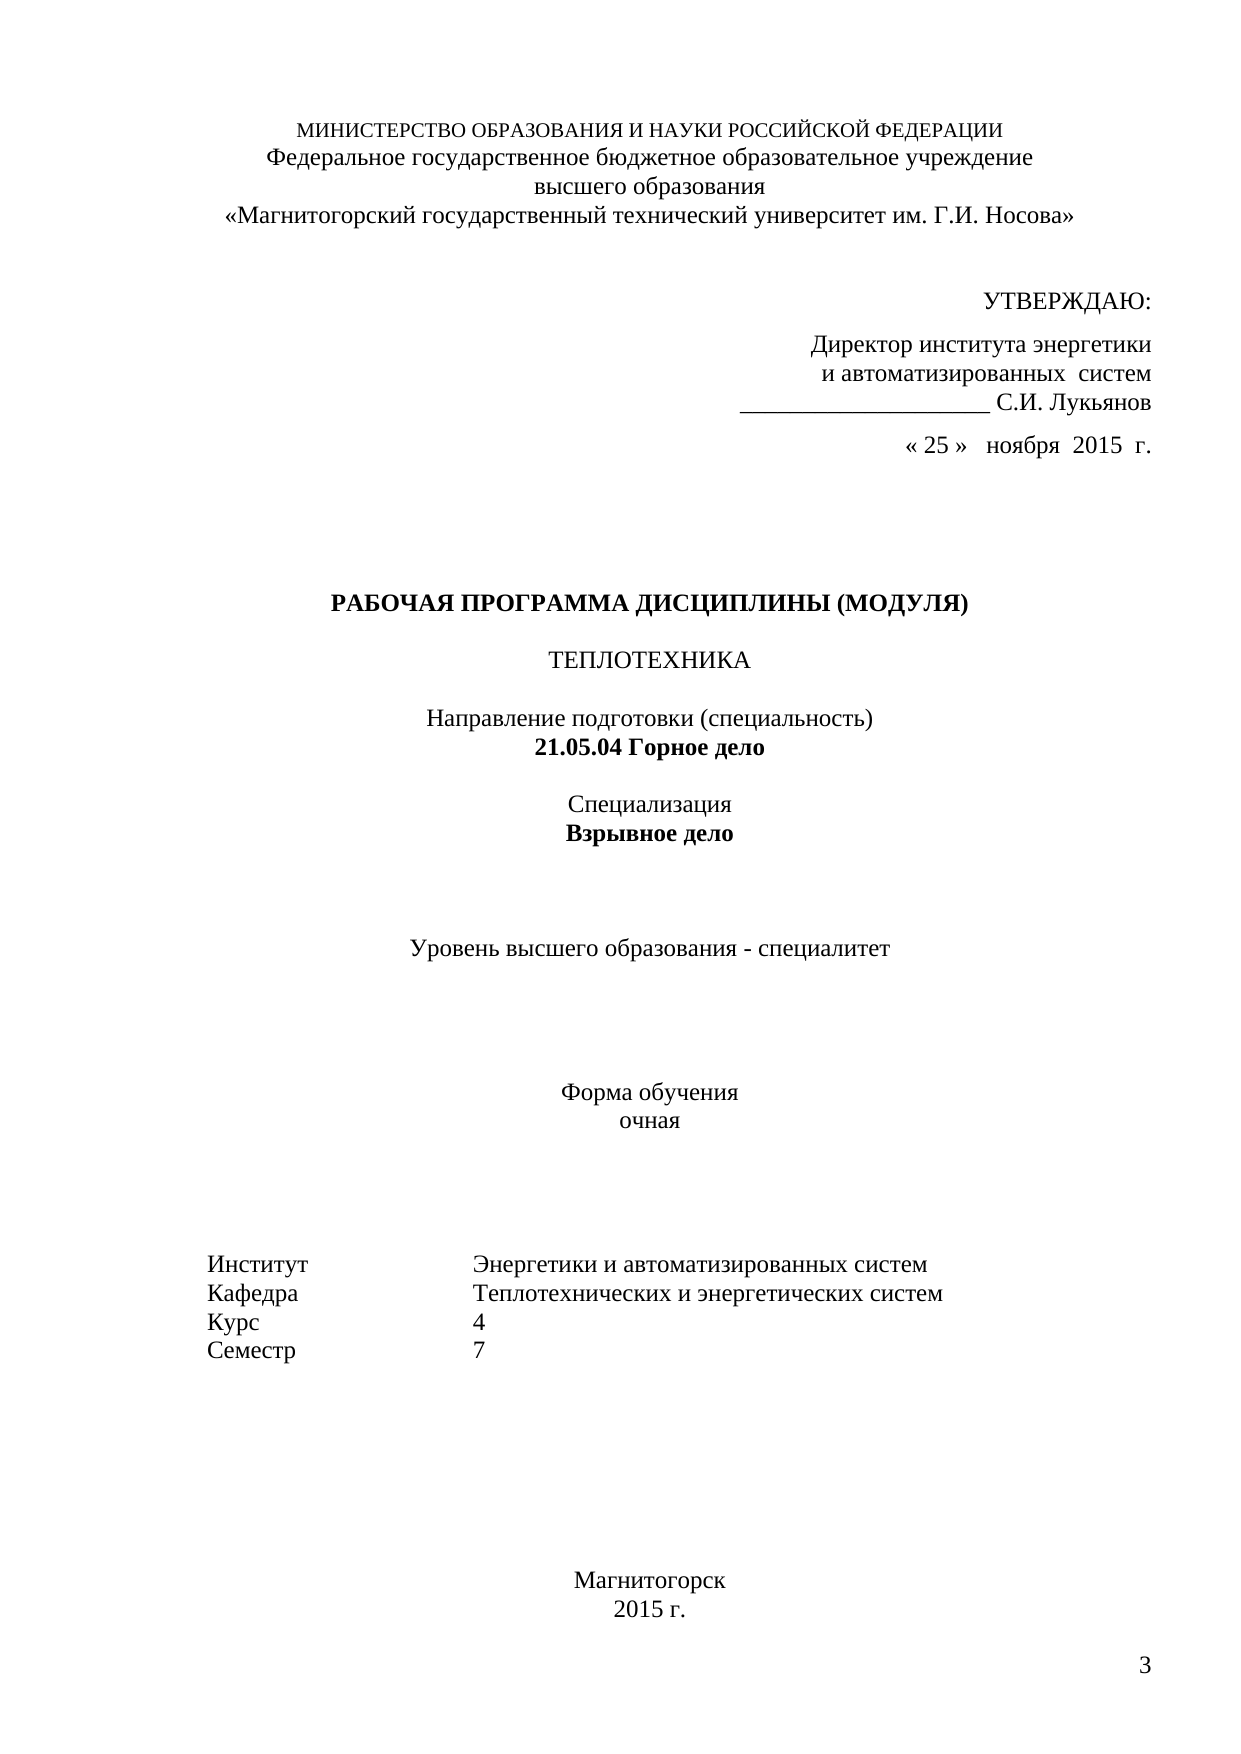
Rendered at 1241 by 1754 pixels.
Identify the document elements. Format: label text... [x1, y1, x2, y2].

text высшего образования [148, 171, 1152, 200]
table_cell Кафедра [136, 1278, 458, 1307]
table_cell Теплотехнических и энергетических систем [458, 1278, 1122, 1307]
text Федеральное государственное бюджетное образовательное учреждение [148, 142, 1152, 171]
table_cell Семестр [136, 1335, 458, 1364]
text Директор института энергетики [148, 329, 1152, 358]
text « 25 » ноября 2015 г. [148, 430, 1152, 458]
text Рабочая программа дисциплины (МОДУЛЯ) [148, 588, 1152, 617]
text 2015 г. [148, 1594, 1152, 1623]
table_cell 7 [458, 1335, 1122, 1364]
text Уровень высшего образования - специалитет [148, 933, 1152, 962]
table_header Энергетики и автоматизированных систем [458, 1249, 1122, 1278]
text «Магнитогорский государственный технический университет им. Г.И. Носова» [148, 200, 1152, 228]
text очная [148, 1105, 1152, 1134]
text УТВЕРЖДАЮ: [148, 286, 1152, 315]
table_header Институт [136, 1249, 458, 1278]
text МИНИСТЕРСТВО ОБРАЗОВАНИЯ И НАУКИ РОССИЙСКОЙ ФЕДЕРАЦИИ [148, 118, 1152, 142]
text Направление подготовки (специальность) [148, 703, 1152, 732]
text Взрывное дело [148, 818, 1152, 847]
text Форма обучения [148, 1077, 1152, 1105]
text Специализация [148, 789, 1152, 818]
table_cell Курс [136, 1307, 458, 1335]
text 21.05.04 Горное дело [148, 732, 1152, 760]
text и автоматизированных систем [148, 358, 1152, 387]
text Магнитогорск [148, 1565, 1152, 1594]
text ТЕПЛОТЕХНИКА [148, 645, 1152, 674]
text ____________________ С.И. Лукьянов [148, 387, 1152, 415]
table_cell 4 [458, 1307, 1122, 1335]
